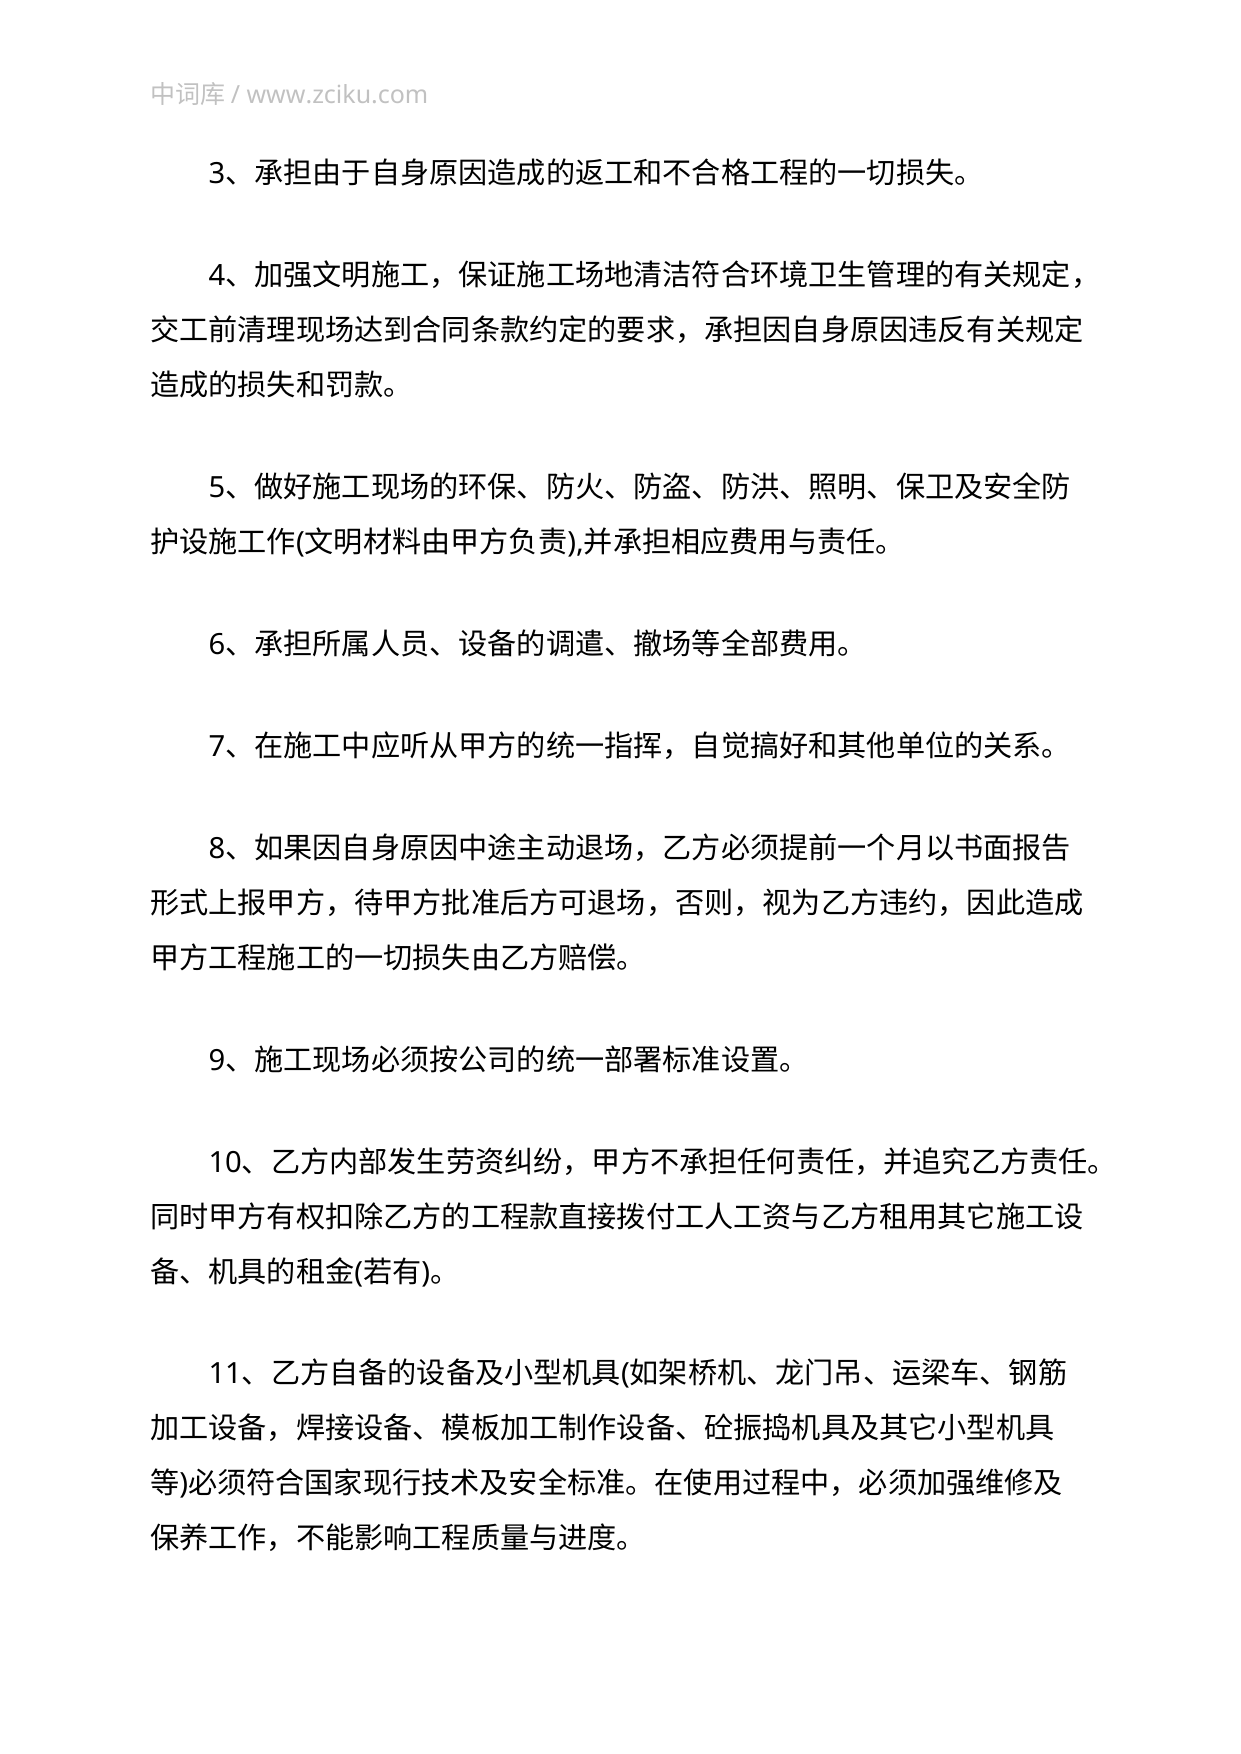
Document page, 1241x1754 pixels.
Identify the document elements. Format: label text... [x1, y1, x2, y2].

text 9、施工现场必须按公司的统一部署标准设置。 [150, 1036, 1090, 1079]
text 3、承担由于自身原因造成的返工和不合格工程的一切损失。 [150, 150, 1090, 192]
text 10、乙方内部发生劳资纠纷，甲方不承担任何责任，并追究乙方责任。同时甲方有权扣除乙方的工程款直接拨付工人工资与乙方租用其它施工设备、机具的租金(若有)。 [150, 1138, 1090, 1291]
text 6、承担所属人员、设备的调遣、撤场等全部费用。 [150, 621, 1090, 663]
text 5、做好施工现场的环保、防火、防盗、防洪、照明、保卫及安全防护设施工作(文明材料由甲方负责),并承担相应费用与责任。 [150, 464, 1090, 561]
text 7、在施工中应听从甲方的统一指挥，自觉搞好和其他单位的关系。 [150, 723, 1090, 765]
text 4、加强文明施工，保证施工场地清洁符合环境卫生管理的有关规定，交工前清理现场达到合同条款约定的要求，承担因自身原因违反有关规定造成的损失和罚款。 [150, 252, 1090, 404]
text 11、乙方自备的设备及小型机具(如架桥机、龙门吊、运梁车、钢筋加工设备，焊接设备、模板加工制作设备、砼振捣机具及其它小型机具等)必须符合国家现行技术及安全标准。在使用过程中，必须加强维修及保养工作，不能影响工程质量与进度。 [150, 1350, 1090, 1557]
text 8、如果因自身原因中途主动退场，乙方必须提前一个月以书面报告形式上报甲方，待甲方批准后方可退场，否则，视为乙方违约，因此造成甲方工程施工的一切损失由乙方赔偿。 [150, 824, 1090, 977]
